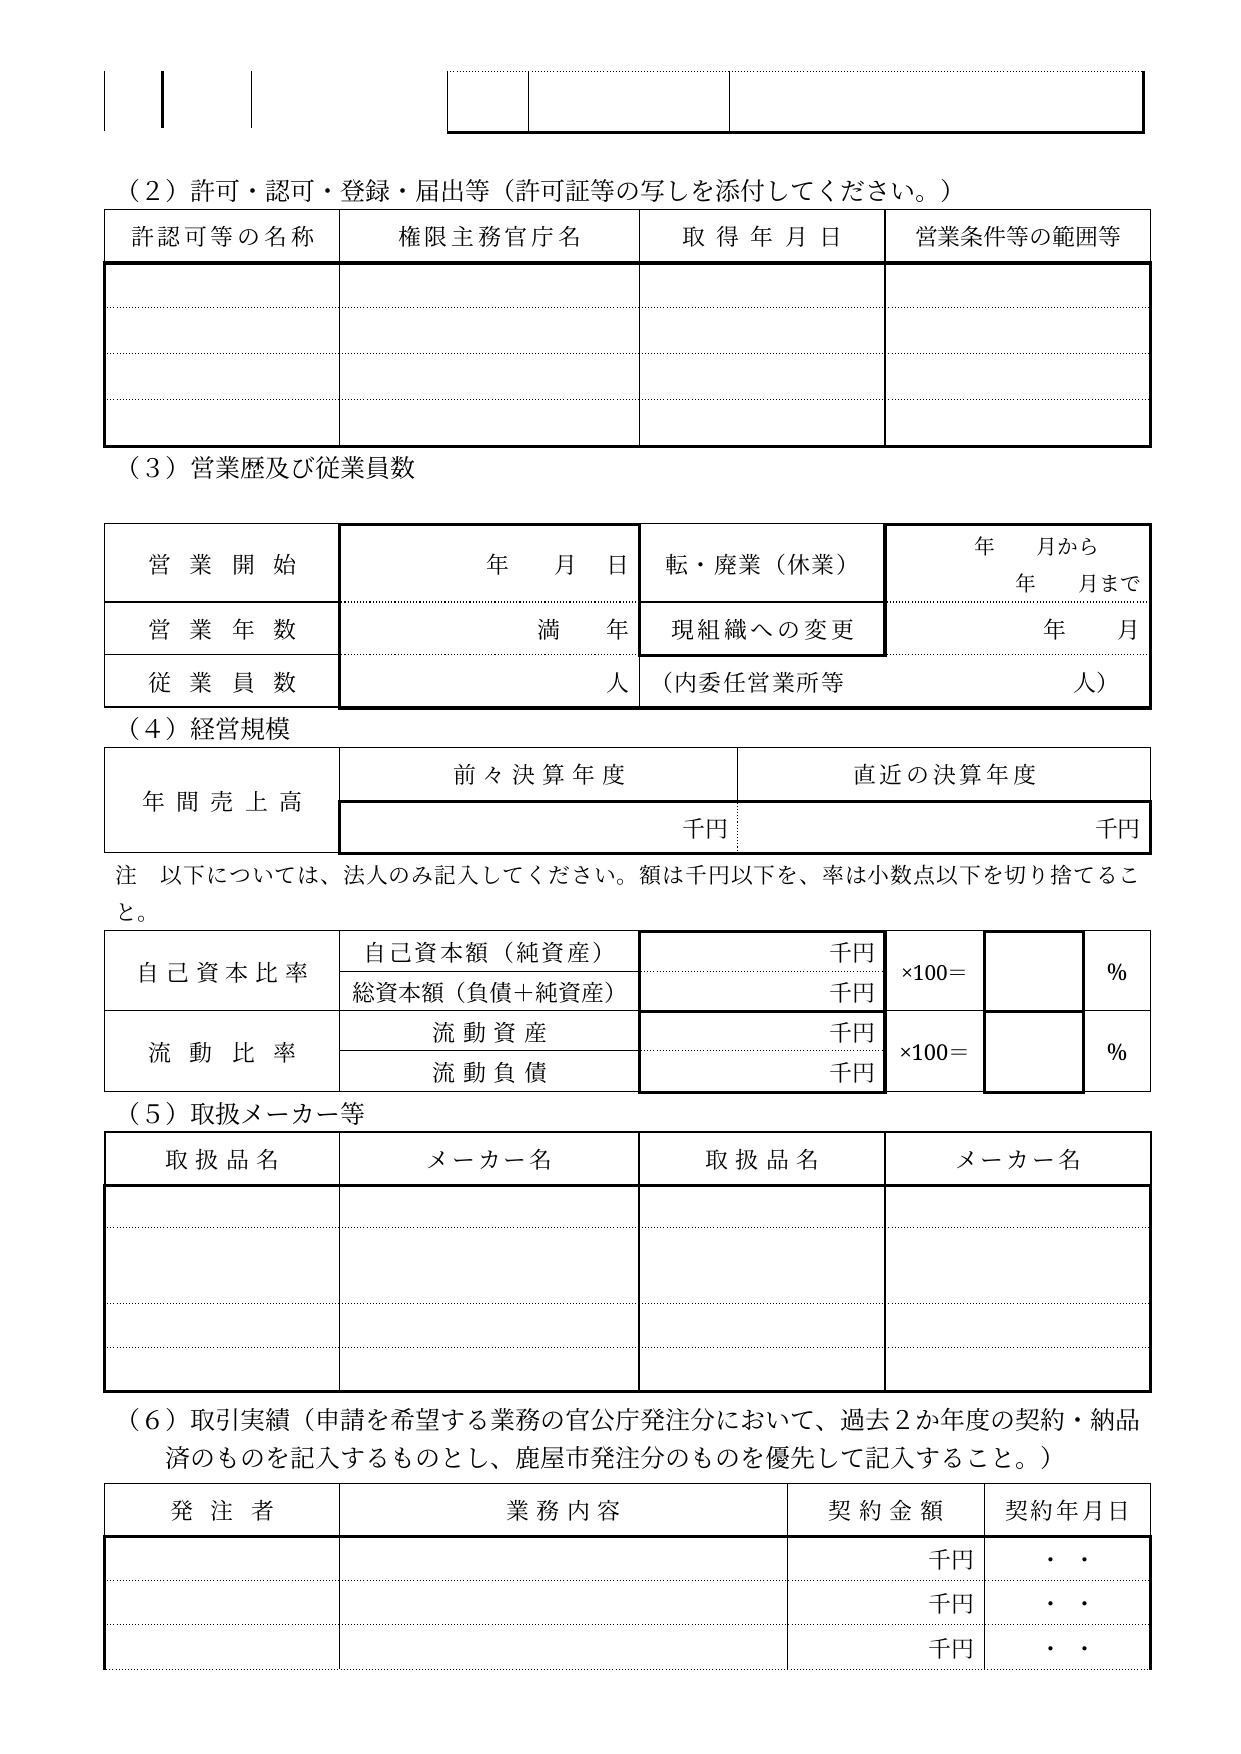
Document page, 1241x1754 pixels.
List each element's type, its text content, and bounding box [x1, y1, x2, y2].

table_cell [340, 265, 639, 307]
table_cell （３）営業歴及び従業員数 [105, 448, 1151, 523]
table_cell [640, 353, 884, 399]
table_cell [106, 1538, 339, 1580]
table_cell 前々決算年度 [340, 748, 737, 799]
table_cell [106, 1227, 339, 1303]
table_cell [106, 353, 339, 399]
table_cell 千円 [788, 1538, 984, 1580]
table_cell [886, 1347, 1149, 1390]
table_cell % [1085, 931, 1150, 1010]
table_cell 許認可等の名称 [105, 210, 339, 261]
table_cell 千円 [641, 1050, 883, 1091]
table_cell [340, 1580, 787, 1624]
table_cell 契約金額 [788, 1484, 984, 1535]
table_cell 契約年月日 [985, 1484, 1150, 1535]
table_cell 取扱品名 [106, 1133, 339, 1184]
table_cell [106, 1580, 339, 1624]
table_cell 現組織への変更 [641, 603, 883, 654]
table_cell [886, 353, 1149, 399]
table_cell [340, 399, 639, 445]
table_cell [340, 1227, 638, 1303]
table_cell 転・廃業（休業） [641, 524, 883, 601]
table_cell 流動比率 [105, 1011, 339, 1091]
table_cell 千円 [641, 971, 883, 1010]
table_cell 千円 [641, 933, 883, 971]
table_cell （内委任営業所等 人） [640, 654, 1149, 706]
table_cell [340, 1347, 638, 1390]
table_cell [106, 399, 339, 445]
table_cell 従業員数 [105, 655, 338, 706]
table_cell [640, 1347, 884, 1390]
table_cell [986, 933, 1082, 1010]
table_cell 千円 [788, 1624, 984, 1669]
table_cell 自己資本額（純資産） [340, 931, 638, 971]
table_cell [640, 265, 884, 307]
table_cell 満 年 [341, 601, 638, 654]
table_cell 業務内容 [340, 1484, 787, 1535]
table_cell 取得年月日 [640, 210, 884, 261]
table_cell [730, 71, 1142, 131]
table_cell 発注者 [105, 1484, 339, 1535]
table_cell ×100＝ [887, 1011, 983, 1091]
table_cell 流動負債 [340, 1051, 638, 1091]
table_cell [448, 71, 528, 131]
table_cell [106, 307, 339, 353]
table_cell [106, 1347, 339, 1390]
table_cell [529, 71, 729, 131]
table_cell 営業年数 [105, 603, 338, 654]
table_cell 千円 [788, 1580, 984, 1624]
table_cell [106, 1303, 339, 1347]
table_cell [340, 1187, 638, 1227]
table_cell [340, 353, 639, 399]
table_cell [886, 399, 1149, 445]
table_cell [886, 265, 1149, 307]
table_cell [106, 1624, 339, 1669]
table_cell 営業条件等の範囲等 [886, 210, 1150, 261]
table_cell 直近の決算年度 [738, 748, 1150, 799]
table_cell [640, 1187, 884, 1227]
table_cell 年 月から 年 月まで [887, 526, 1149, 601]
table_cell 権限主務官庁名 [340, 210, 639, 261]
table_cell [986, 1013, 1082, 1091]
table_cell [640, 307, 884, 353]
table_cell % [1085, 1011, 1150, 1091]
table_cell メーカー名 [886, 1133, 1150, 1184]
table_cell （６）取引実績（申請を希望する業務の官公庁発注分において、過去２か年度の契約・納品済のものを記入するものとし、鹿屋市発注分のものを優先して記入すること。） [105, 1393, 1151, 1483]
table_cell ・ ・ [985, 1580, 1149, 1624]
table_cell [640, 1227, 884, 1303]
table_header （２）許可・認可・登録・届出等（許可証等の写しを添付してください。） [105, 171, 1151, 209]
table_cell [640, 1303, 884, 1347]
table_cell [106, 1187, 339, 1227]
table_cell [340, 1624, 787, 1669]
table_cell 千円 [341, 803, 738, 852]
table_cell 総資本額（負債＋純資産） [340, 972, 638, 1010]
table_cell [886, 307, 1149, 353]
table_cell 自己資本比率 [105, 931, 339, 1010]
table_cell ・ ・ [985, 1538, 1149, 1580]
table_cell 千円 [641, 1013, 883, 1050]
table_cell 年間売上高 [105, 748, 339, 852]
table_cell [640, 399, 884, 445]
table_cell 年 月 [887, 601, 1149, 654]
table_cell 流動資産 [340, 1011, 638, 1050]
table_cell 注 以下については、法人のみ記入してください。額は千円以下を、率は小数点以下を切り捨てること。 [105, 853, 1151, 930]
table_cell [340, 1303, 638, 1347]
table_cell [886, 1187, 1149, 1227]
table_cell （５）取扱メーカー等 [105, 1092, 1151, 1131]
table_cell 年 月 日 [341, 526, 638, 601]
table_cell メーカー名 [340, 1133, 638, 1184]
table_cell 人 [341, 654, 639, 706]
table_cell [106, 265, 339, 307]
table_cell ・ ・ [985, 1624, 1149, 1669]
table_cell 千円 [738, 803, 1149, 852]
table_cell （４）経営規模 [105, 708, 1151, 747]
table_cell [340, 307, 639, 353]
table_cell ×100＝ [887, 931, 983, 1010]
table_cell 営業開始 [105, 524, 338, 601]
table_cell [340, 1538, 787, 1580]
table_cell [886, 1227, 1149, 1303]
table_cell [886, 1303, 1149, 1347]
table_cell 取扱品名 [640, 1133, 884, 1184]
